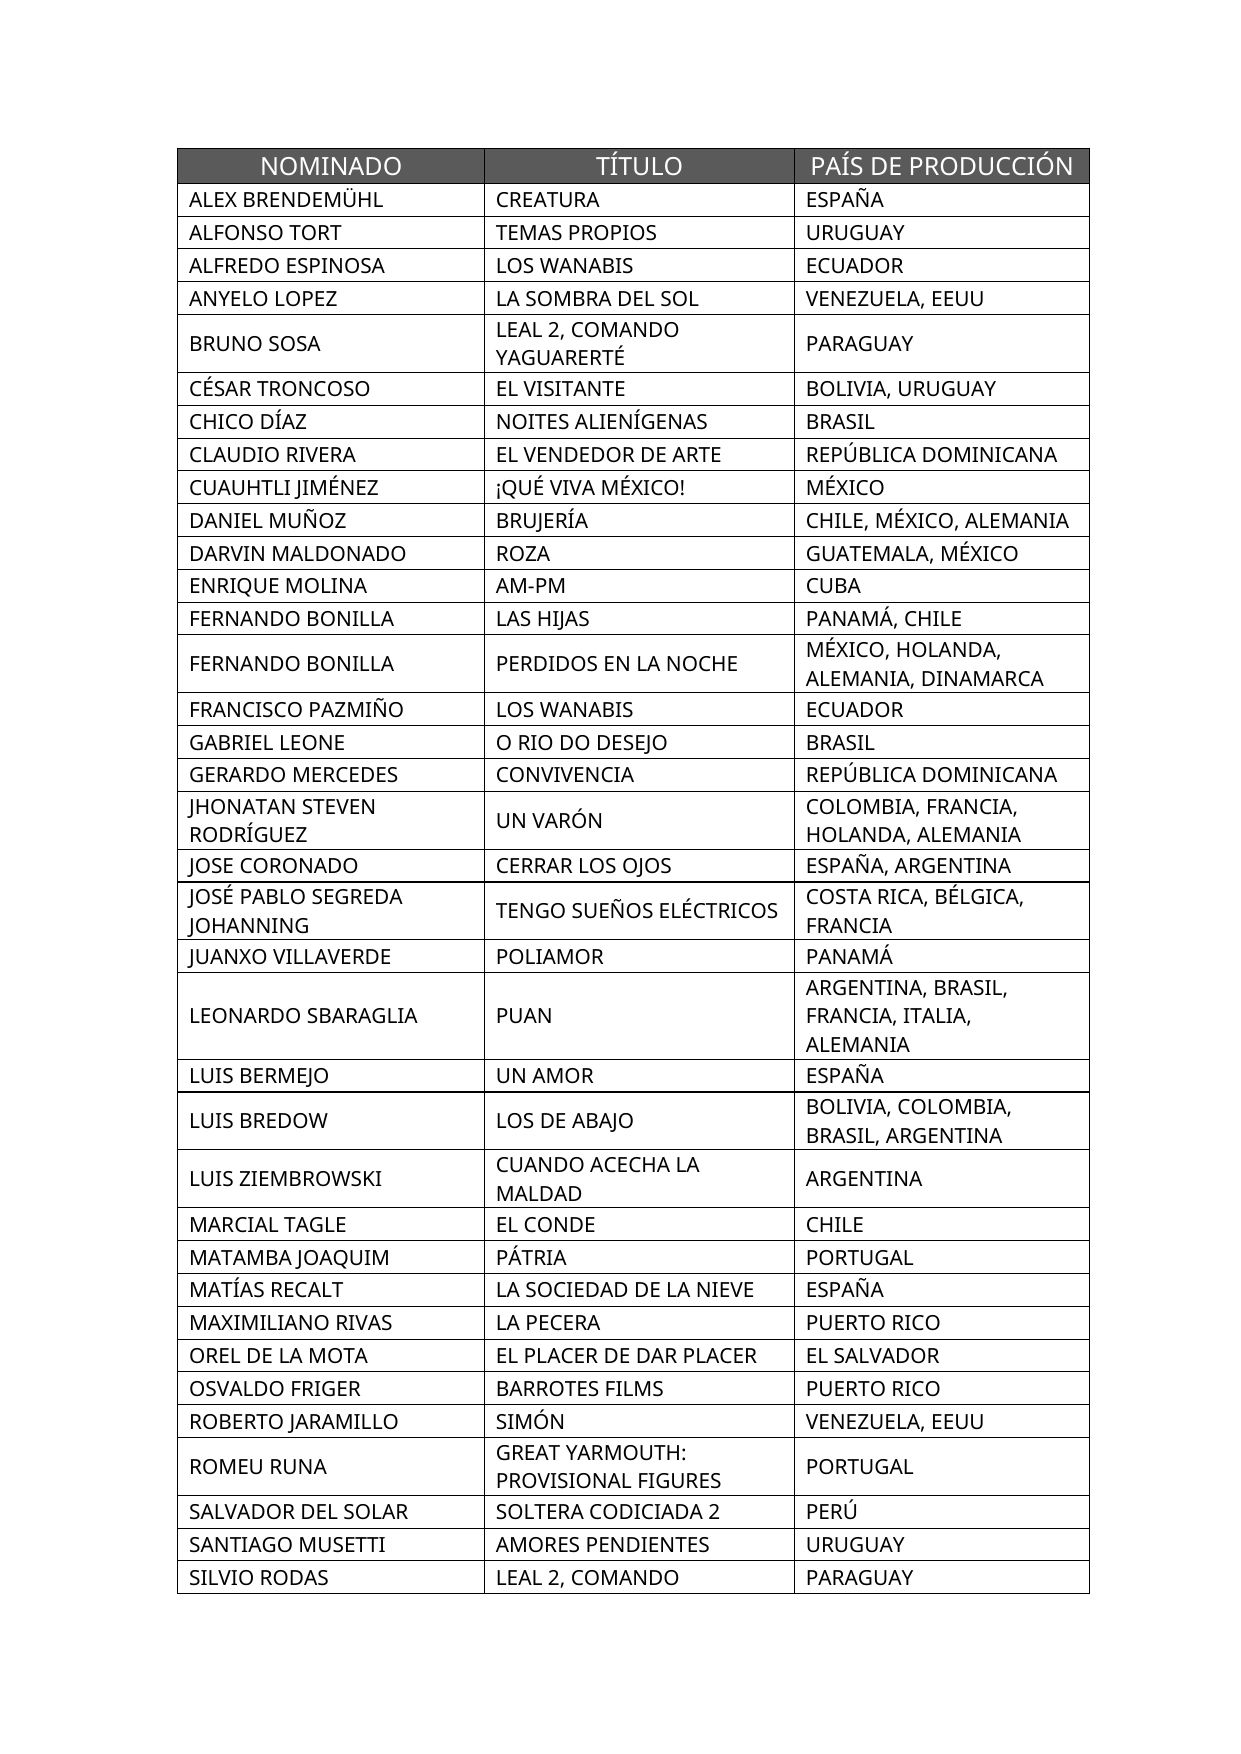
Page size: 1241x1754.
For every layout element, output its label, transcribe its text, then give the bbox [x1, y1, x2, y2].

table_header NOMINADO [178, 149, 484, 183]
table_cell URUGUAY [795, 217, 1089, 248]
table_cell POLIAMOR [485, 940, 794, 972]
table_cell LUIS BERMEJO [178, 1060, 484, 1091]
table_cell CUAUHTLI JIMÉNEZ [178, 471, 484, 503]
table_cell JUANXO VILLAVERDE [178, 940, 484, 972]
table_cell BARROTES FILMS [485, 1372, 794, 1404]
table_cell COSTA RICA, BÉLGICA, FRANCIA [795, 883, 1089, 939]
table_cell ECUADOR [795, 249, 1089, 281]
table_cell TEMAS PROPIOS [485, 217, 794, 248]
table_cell CONVIVENCIA [485, 759, 794, 791]
table_cell URUGUAY [795, 1529, 1089, 1560]
table_cell ROZA [485, 537, 794, 569]
table_cell DANIEL MUÑOZ [178, 504, 484, 536]
table_cell EL VENDEDOR DE ARTE [485, 439, 794, 470]
table_cell FRANCISCO PAZMIÑO [178, 693, 484, 725]
table_cell PORTUGAL [795, 1241, 1089, 1273]
table_cell OSVALDO FRIGER [178, 1372, 484, 1404]
table_cell LA SOCIEDAD DE LA NIEVE [485, 1274, 794, 1306]
table_cell VENEZUELA, EEUU [795, 282, 1089, 314]
table_cell LUIS ZIEMBROWSKI [178, 1150, 484, 1207]
table_cell CLAUDIO RIVERA [178, 439, 484, 470]
table_cell MARCIAL TAGLE [178, 1208, 484, 1240]
table_cell PERDIDOS EN LA NOCHE [485, 635, 794, 692]
table_cell ESPAÑA [795, 184, 1089, 216]
table_cell BRUNO SOSA [178, 315, 484, 372]
table_cell EL CONDE [485, 1208, 794, 1240]
table_cell ALFONSO TORT [178, 217, 484, 248]
table_cell CHILE [795, 1208, 1089, 1240]
table_cell LAS HIJAS [485, 603, 794, 634]
table_cell PUERTO RICO [795, 1372, 1089, 1404]
table_cell PÁTRIA [485, 1241, 794, 1273]
table_cell ESPAÑA [795, 1274, 1089, 1306]
table_cell GERARDO MERCEDES [178, 759, 484, 791]
table_cell ARGENTINA [795, 1150, 1089, 1207]
table_cell SALVADOR DEL SOLAR [178, 1496, 484, 1528]
table_header PAÍS DE PRODUCCIÓN [795, 149, 1089, 183]
table_cell ESPAÑA, ARGENTINA [795, 850, 1089, 881]
table_cell ANYELO LOPEZ [178, 282, 484, 314]
table_cell LOS WANABIS [485, 693, 794, 725]
table_cell JOSÉ PABLO SEGREDA JOHANNING [178, 883, 484, 939]
table_cell LOS WANABIS [485, 249, 794, 281]
table_cell CUBA [795, 570, 1089, 602]
table_cell GREAT YARMOUTH: PROVISIONAL FIGURES [485, 1438, 794, 1495]
table_cell UN AMOR [485, 1060, 794, 1091]
table_cell BOLIVIA, COLOMBIA, BRASIL, ARGENTINA [795, 1093, 1089, 1149]
table_cell LA SOMBRA DEL SOL [485, 282, 794, 314]
table_cell TENGO SUEÑOS ELÉCTRICOS [485, 883, 794, 939]
table_cell EL PLACER DE DAR PLACER [485, 1340, 794, 1371]
table_cell SANTIAGO MUSETTI [178, 1529, 484, 1560]
table_cell ROMEU RUNA [178, 1438, 484, 1495]
table_cell PERÚ [795, 1496, 1089, 1528]
table_cell PUAN [485, 973, 794, 1058]
table_cell EL SALVADOR [795, 1340, 1089, 1371]
table_cell ¡QUÉ VIVA MÉXICO! [485, 471, 794, 503]
table_cell LEAL 2, COMANDO YAGUARERTÉ [485, 315, 794, 372]
table_cell PARAGUAY [795, 315, 1089, 372]
table_cell JOSE CORONADO [178, 850, 484, 881]
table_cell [485, 1561, 794, 1593]
table_cell LOS DE ABAJO [485, 1093, 794, 1149]
table_cell SOLTERA CODICIADA 2 [485, 1496, 794, 1528]
table_cell ARGENTINA, BRASIL, FRANCIA, ITALIA, ALEMANIA [795, 973, 1089, 1058]
table_cell MÉXICO, HOLANDA, ALEMANIA, DINAMARCA [795, 635, 1089, 692]
table_cell LA PECERA [485, 1307, 794, 1338]
table_cell PANAMÁ [795, 940, 1089, 972]
table_cell ALFREDO ESPINOSA [178, 249, 484, 281]
table_cell COLOMBIA, FRANCIA, HOLANDA, ALEMANIA [795, 792, 1089, 849]
table_cell LEONARDO SBARAGLIA [178, 973, 484, 1058]
table_cell FERNANDO BONILLA [178, 635, 484, 692]
table_cell CERRAR LOS OJOS [485, 850, 794, 881]
table_cell SILVIO RODAS [178, 1561, 484, 1593]
table_cell MATAMBA JOAQUIM [178, 1241, 484, 1273]
table_cell PANAMÁ, CHILE [795, 603, 1089, 634]
table_cell GABRIEL LEONE [178, 726, 484, 758]
table_cell CÉSAR TRONCOSO [178, 373, 484, 405]
table_cell GUATEMALA, MÉXICO [795, 537, 1089, 569]
table_cell DARVIN MALDONADO [178, 537, 484, 569]
table_cell ECUADOR [795, 693, 1089, 725]
table_cell O RIO DO DESEJO [485, 726, 794, 758]
table_cell VENEZUELA, EEUU [795, 1405, 1089, 1437]
table_cell JHONATAN STEVEN RODRÍGUEZ [178, 792, 484, 849]
table_cell ALEX BRENDEMÜHL [178, 184, 484, 216]
table_cell NOITES ALIENÍGENAS [485, 406, 794, 437]
table_cell ENRIQUE MOLINA [178, 570, 484, 602]
table_cell MÉXICO [795, 471, 1089, 503]
table_cell ROBERTO JARAMILLO [178, 1405, 484, 1437]
table_cell FERNANDO BONILLA [178, 603, 484, 634]
table_cell PUERTO RICO [795, 1307, 1089, 1338]
table_cell REPÚBLICA DOMINICANA [795, 439, 1089, 470]
table_cell ESPAÑA [795, 1060, 1089, 1091]
table_cell BOLIVIA, URUGUAY [795, 373, 1089, 405]
table_cell BRASIL [795, 406, 1089, 437]
table_cell CUANDO ACECHA LA MALDAD [485, 1150, 794, 1207]
table_cell PORTUGAL [795, 1438, 1089, 1495]
table_cell REPÚBLICA DOMINICANA [795, 759, 1089, 791]
table_cell AMORES PENDIENTES [485, 1529, 794, 1560]
table_cell LUIS BREDOW [178, 1093, 484, 1149]
table_cell OREL DE LA MOTA [178, 1340, 484, 1371]
table_cell BRASIL [795, 726, 1089, 758]
table_cell CHICO DÍAZ [178, 406, 484, 437]
table_cell MAXIMILIANO RIVAS [178, 1307, 484, 1338]
table_cell BRUJERÍA [485, 504, 794, 536]
table_cell MATÍAS RECALT [178, 1274, 484, 1306]
table_cell PARAGUAY [795, 1561, 1089, 1593]
table_cell CREATURA [485, 184, 794, 216]
table_cell SIMÓN [485, 1405, 794, 1437]
table_cell CHILE, MÉXICO, ALEMANIA [795, 504, 1089, 536]
table_cell EL VISITANTE [485, 373, 794, 405]
table_cell AM-PM [485, 570, 794, 602]
table_header TÍTULO [485, 149, 794, 183]
table_cell UN VARÓN [485, 792, 794, 849]
